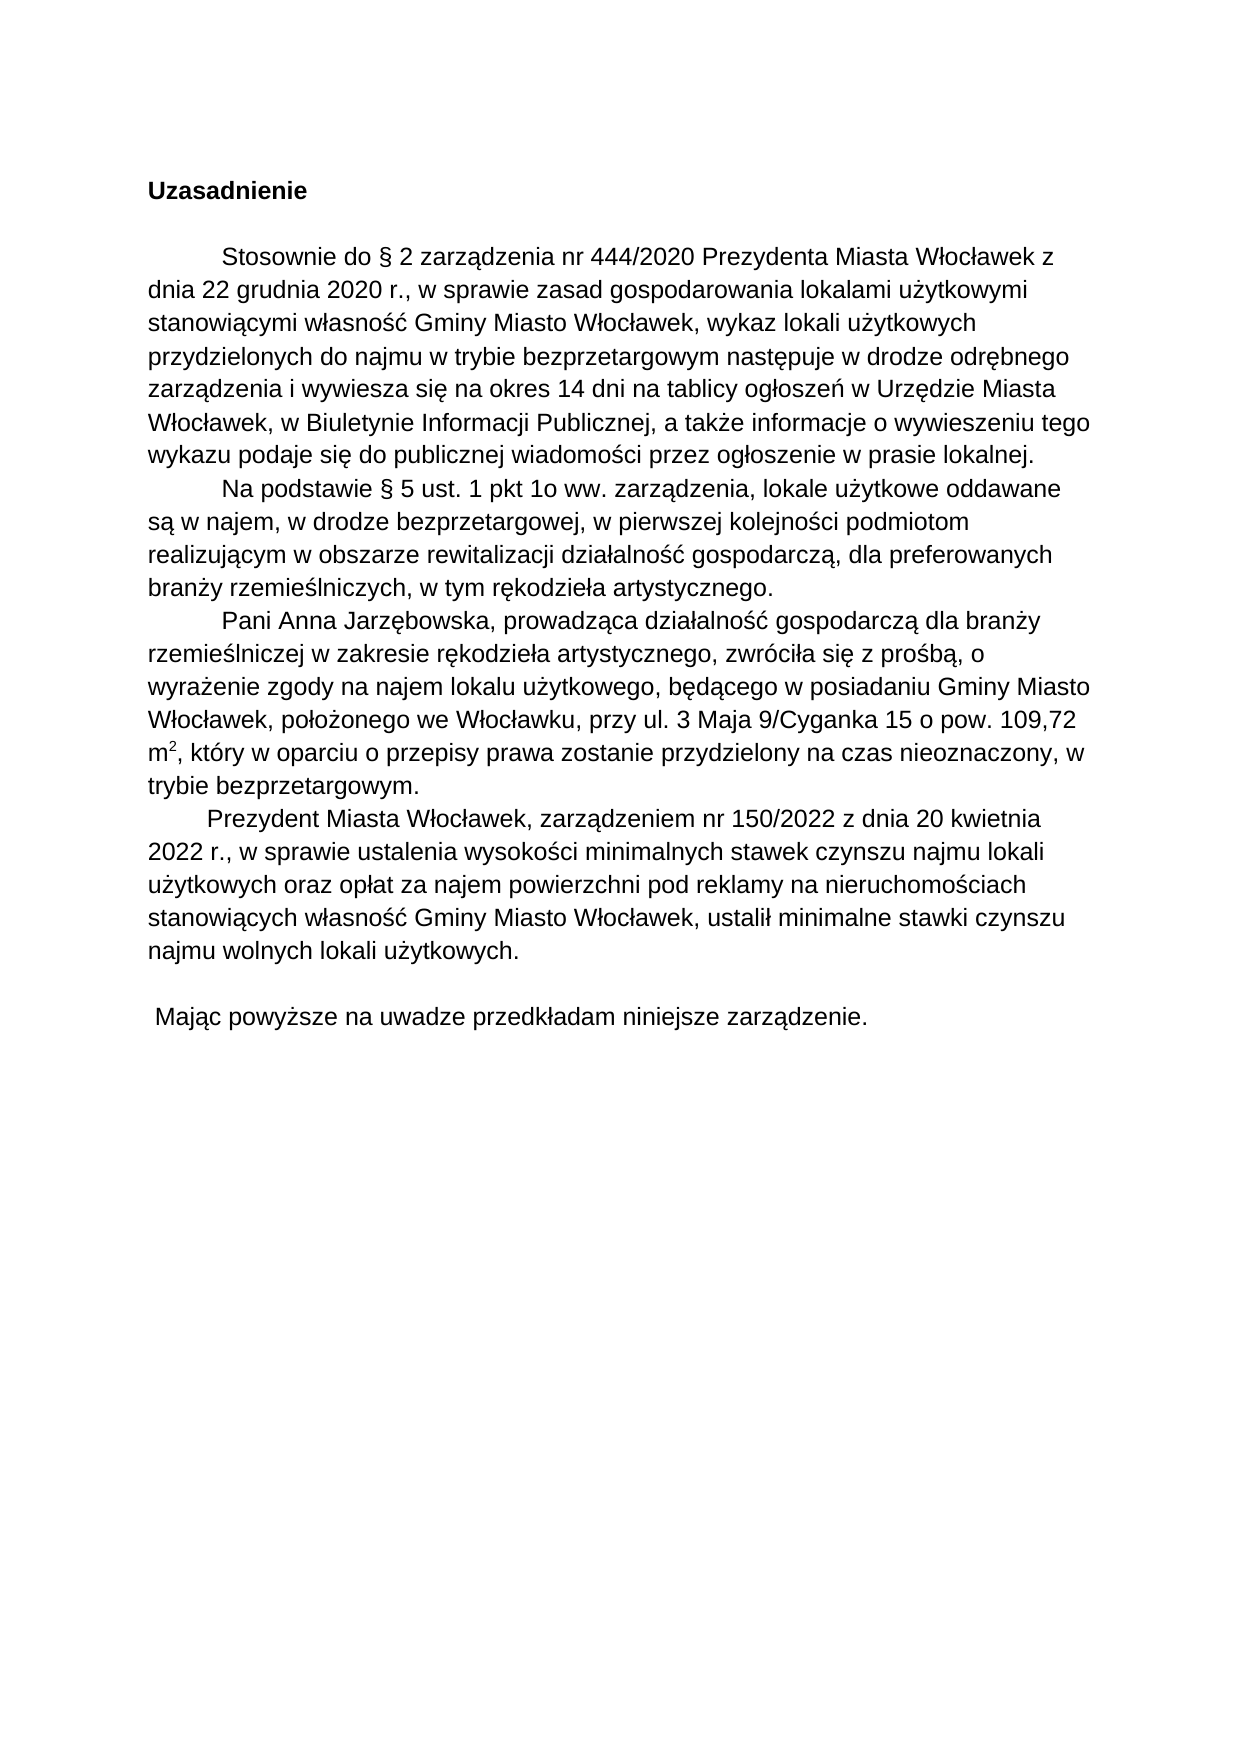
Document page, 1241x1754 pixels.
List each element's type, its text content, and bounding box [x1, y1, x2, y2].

text Prezydent Miasta Włocławek, zarządzeniem nr 150/2022 z dnia 20 kwietnia 2022 r., w sprawie ustalenia wysokości minimalnych stawek czynszu najmu lokali użytkowych oraz opłat za najem powierzchni pod reklamy na nieruchomościach stanowiących własność Gminy Miasto Włocławek, ustalił minimalne stawki czynszu najmu wolnych lokali użytkowych. [148, 804, 1093, 964]
subtitle Uzasadnienie [148, 176, 1033, 205]
text Stosownie do § 2 zarządzenia nr 444/2020 Prezydenta Miasta Włocławek z dnia 22 grudnia 2020 r., w sprawie zasad gospodarowania lokalami użytkowymi stanowiącymi własność Gminy Miasto Włocławek, wykaz lokali użytkowych przydzielonych do najmu w trybie bezprzetargowym następuje w drodze odrębnego zarządzenia i wywiesza się na okres 14 dni na tablicy ogłoszeń w Urzędzie Miasta Włocławek, w Biuletynie Informacji Publicznej, a także informacje o wywieszeniu tego wykazu podaje się do publicznej wiadomości przez ogłoszenie w prasie lokalnej. [148, 242, 1093, 469]
text Pani Anna Jarzębowska, prowadząca działalność gospodarczą dla branży rzemieślniczej w zakresie rękodzieła artystycznego, zwróciła się z prośbą, o wyrażenie zgody na najem lokalu użytkowego, będącego w posiadaniu Gminy Miasto Włocławek, położonego we Włocławku, przy ul. 3 Maja 9/Cyganka 15 o pow. 109,72 m2, który w oparciu o przepisy prawa zostanie przydzielony na czas nieoznaczony, w trybie bezprzetargowym. [148, 606, 1093, 799]
text Mając powyższe na uwadze przedkładam niniejsze zarządzenie. [148, 1002, 1093, 1031]
text Na podstawie § 5 ust. 1 pkt 1o ww. zarządzenia, lokale użytkowe oddawane są w najem, w drodze bezprzetargowej, w pierwszej kolejności podmiotom realizującym w obszarze rewitalizacji działalność gospodarczą, dla preferowanych branży rzemieślniczych, w tym rękodzieła artystycznego. [148, 473, 1093, 601]
